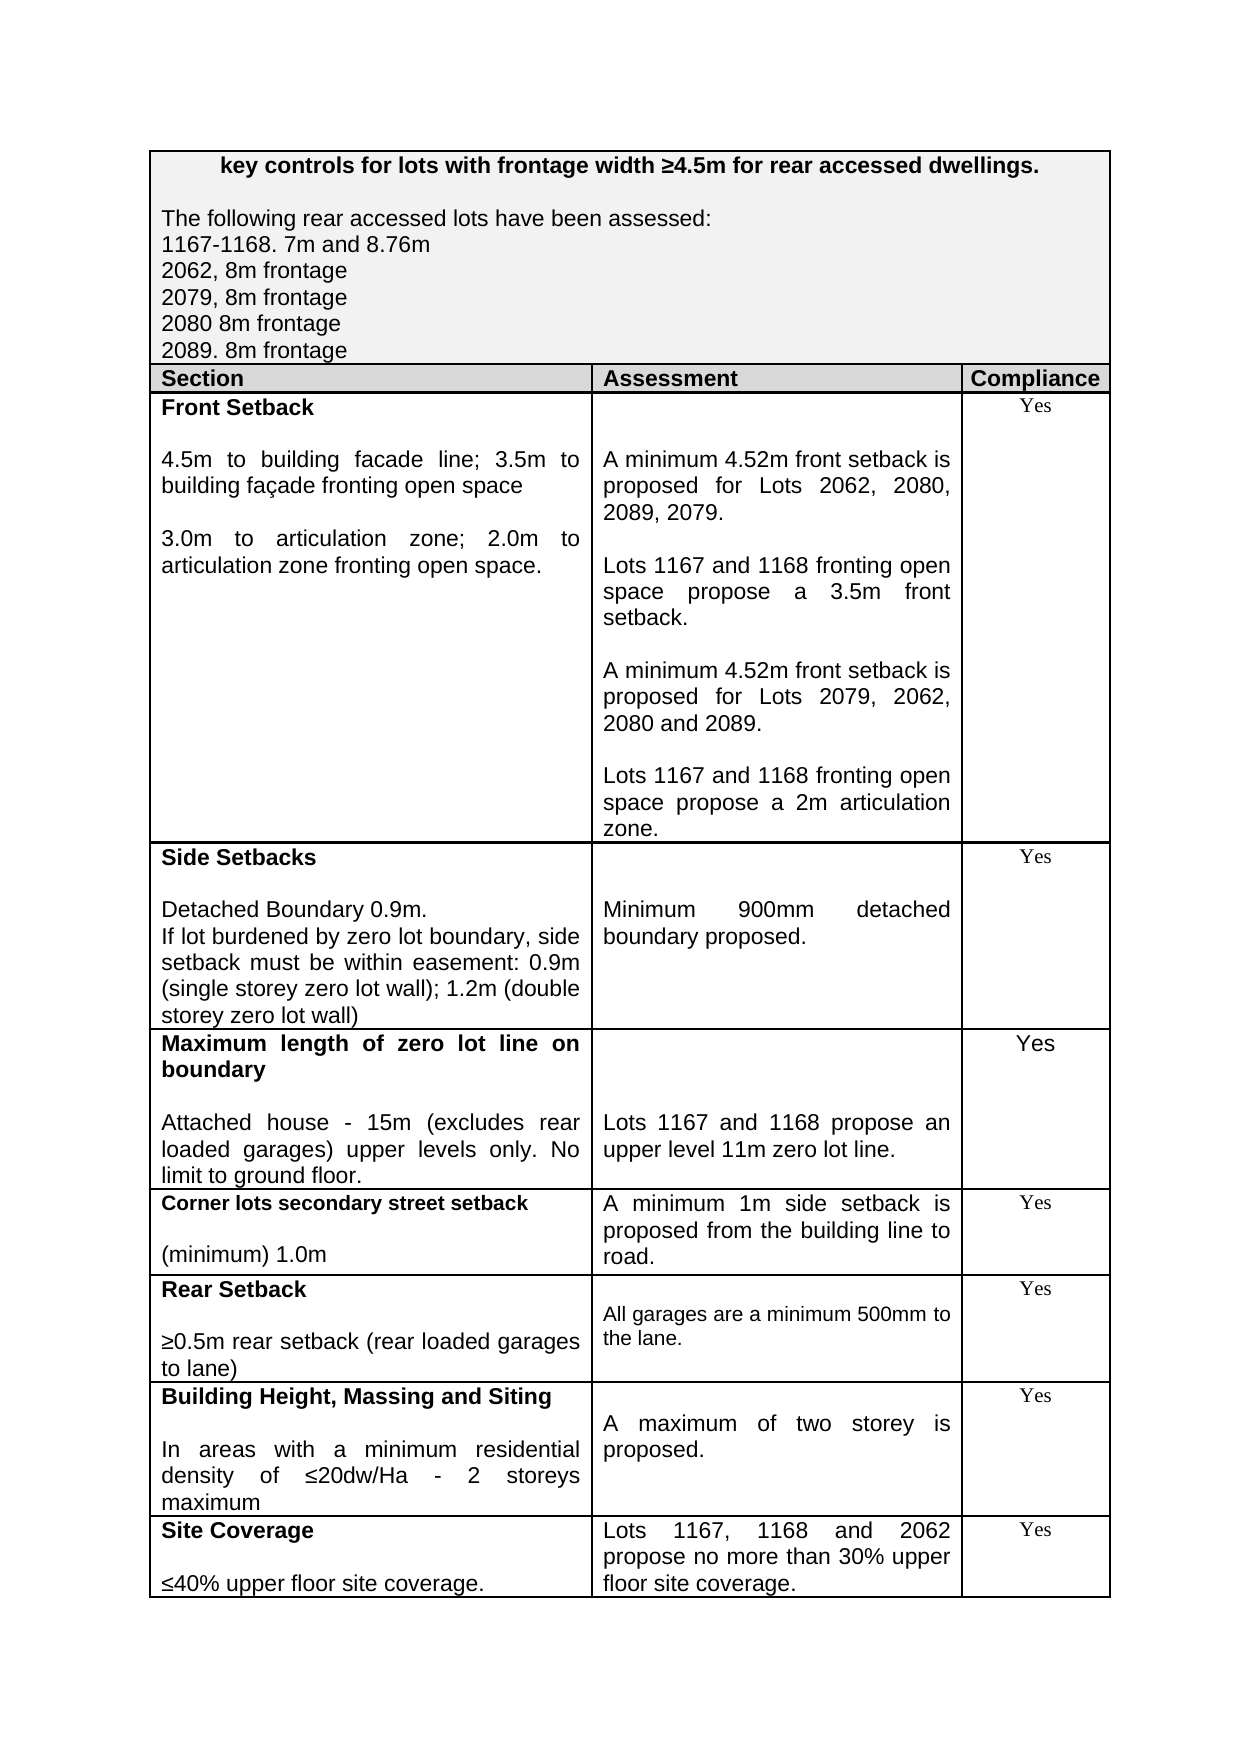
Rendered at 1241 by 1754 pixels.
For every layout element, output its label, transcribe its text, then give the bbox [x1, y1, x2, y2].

table_cell Front Setback 4.5m to building facade line; 3.5m to building façade fronting open space 3.0m to articulation zone; 2.0m to articulation zone fronting open space. [151, 394, 591, 841]
table_cell [963, 1190, 1109, 1273]
table_cell A minimum 4.52m front setback is proposed for Lots 2062, 2080, 2089, 2079. Lots 1167 and 1168 fronting open space propose a 3.5m front setback. A minimum 4.52m front setback is proposed for Lots 2079, 2062, 2080 and 2089. Lots 1167 and 1168 fronting open space propose a 2m articulation zone. [593, 394, 961, 841]
table_cell A maximum of two storey is proposed. [593, 1383, 961, 1515]
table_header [151, 152, 1109, 363]
table_cell Yes [963, 1030, 1109, 1188]
table_cell [963, 1276, 1109, 1381]
table_cell Rear Setback ≥0.5m rear setback (rear loaded garages to lane) [151, 1276, 591, 1381]
table_cell A minimum 1m side setback is proposed from the building line to road. [593, 1190, 961, 1273]
table_cell Maximum length of zero lot line on boundary Attached house - 15m (excludes rear loaded garages) upper levels only. No limit to ground floor. [151, 1030, 591, 1188]
table_cell Assessment [593, 365, 961, 391]
table_cell Corner lots secondary street setback (minimum) 1.0m [151, 1190, 591, 1273]
table_cell All garages are a minimum 500mm to the lane. [593, 1276, 961, 1381]
table_cell Section [151, 365, 591, 391]
table_cell Side Setbacks Detached Boundary 0.9m. If lot burdened by zero lot boundary, side setback must be within easement: 0.9m (single storey zero lot wall); 1.2m (double storey zero lot wall) [151, 844, 591, 1028]
table_cell [963, 1383, 1109, 1515]
table_cell Compliance [963, 365, 1109, 391]
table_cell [593, 1517, 961, 1596]
table_cell [963, 394, 1109, 841]
table_cell Lots 1167 and 1168 propose an upper level 11m zero lot line. [593, 1030, 961, 1188]
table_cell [151, 1517, 591, 1596]
table_cell Minimum 900mm detached boundary proposed. [593, 844, 961, 1028]
table_cell Building Height, Massing and Siting In areas with a minimum residential density of ≤20dw/Ha - 2 storeys maximum [151, 1383, 591, 1515]
